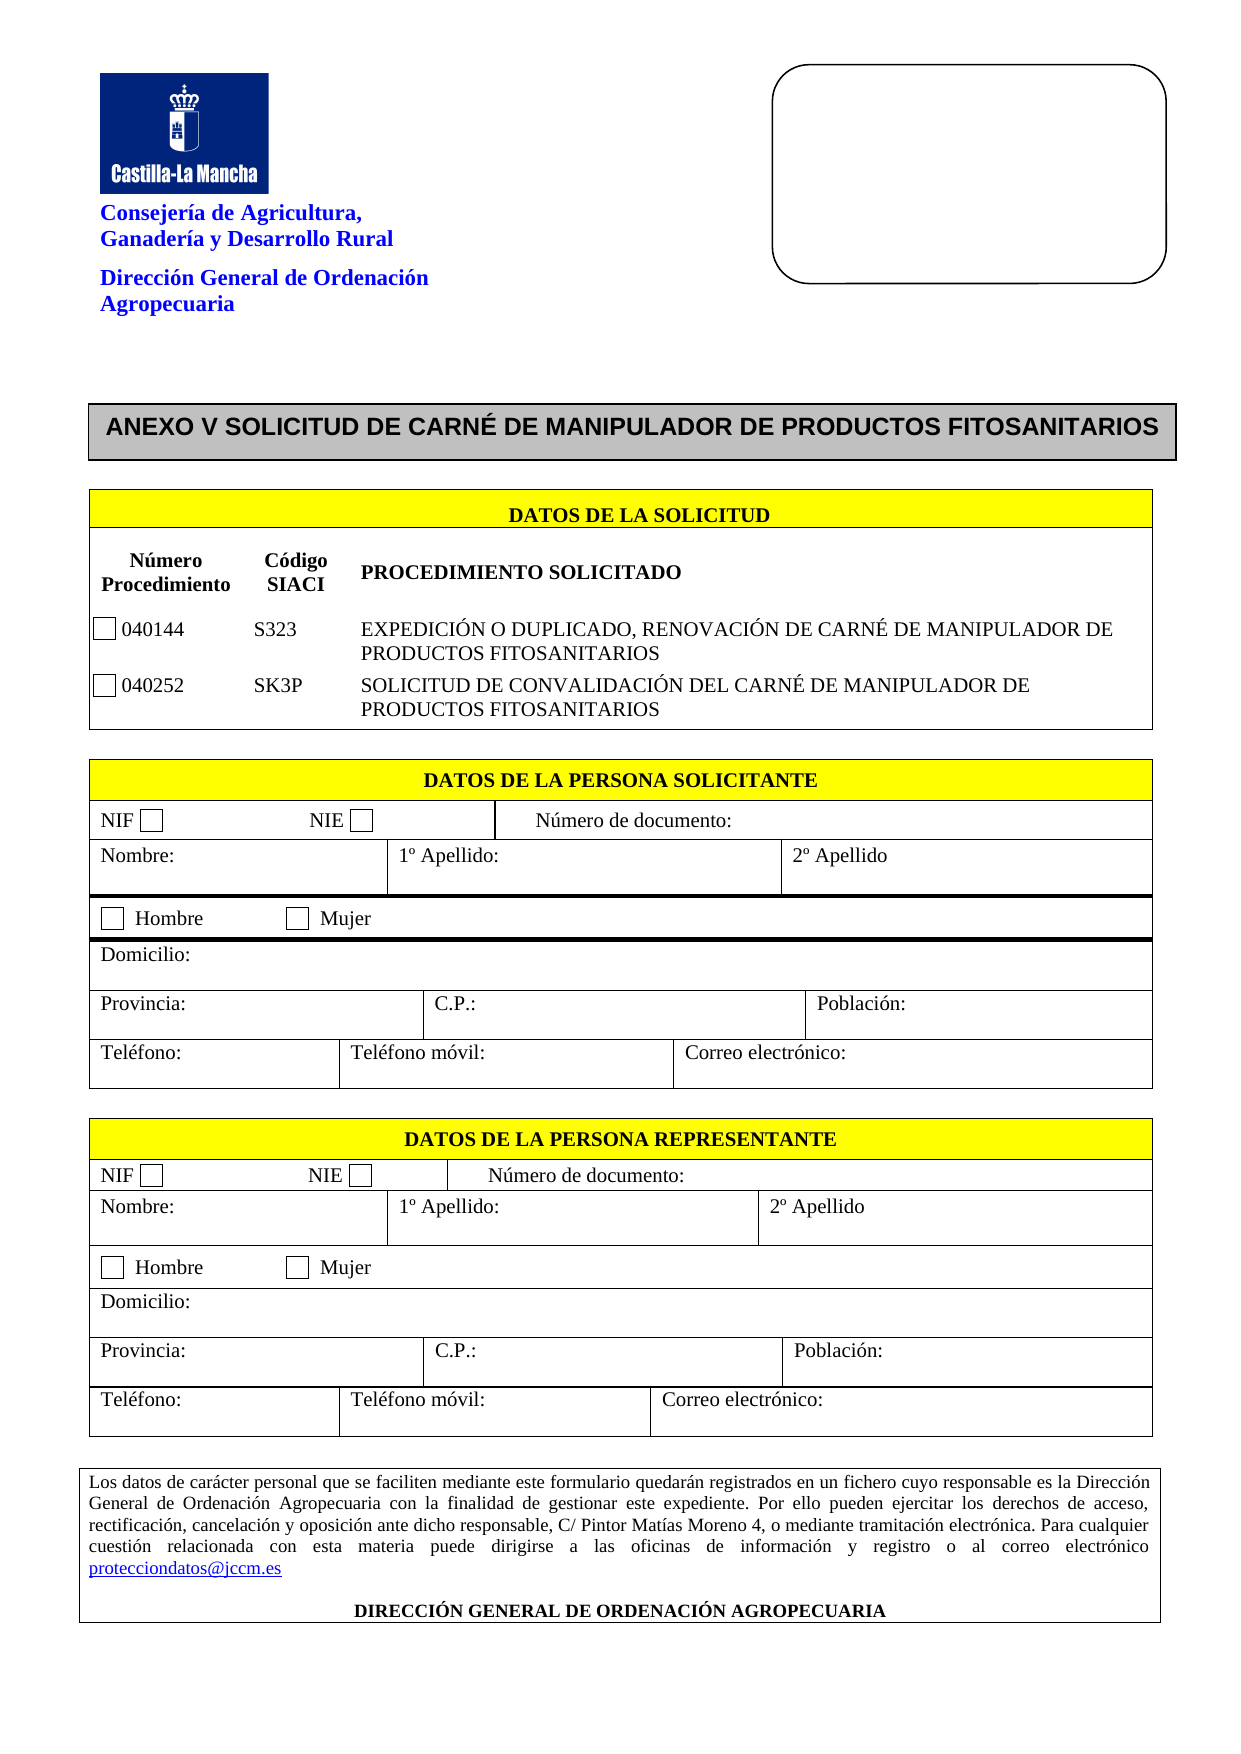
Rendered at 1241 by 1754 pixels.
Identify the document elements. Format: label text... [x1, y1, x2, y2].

table_cell Domicilio: [90, 1289, 1152, 1337]
table_cell Hombre Mujer [90, 1246, 1152, 1288]
picture [100, 73, 269, 194]
table_cell 040144 [90, 616, 242, 673]
table_cell Número de documento: [448, 1160, 1152, 1189]
table_cell Teléfono: [90, 1388, 339, 1436]
table_cell Correo electrónico: [651, 1388, 1152, 1436]
table_cell NIF NIE [90, 801, 494, 839]
table_cell Provincia: [90, 991, 423, 1039]
table_cell C.P.: [424, 1338, 782, 1386]
table_header DATOS DE LA PERSONA SOLICITANTE [90, 760, 1152, 800]
table_cell Teléfono móvil: [340, 1388, 650, 1436]
table_cell PROCEDIMIENTO SOLICITADO [349, 528, 1152, 616]
table_cell Domicilio: [90, 942, 1152, 990]
table_cell 1º Apellido: [388, 840, 781, 894]
table_cell Número de documento: [496, 801, 1152, 839]
table_header DATOS DE LA PERSONA REPRESENTANTE [90, 1119, 1152, 1159]
table_cell 1º Apellido: [388, 1191, 758, 1244]
table_cell Nombre: [90, 1191, 387, 1244]
table_cell SOLICITUD DE CONVALIDACIÓN DEL CARNÉ DE MANIPULADOR DE PRODUCTOS FITOSANITARIOS [349, 673, 1152, 729]
table_cell C.P.: [424, 991, 805, 1039]
table_cell Nombre: [90, 840, 387, 894]
table_header DATOS DE LA SOLICITUD [90, 490, 1152, 527]
table_cell EXPEDICIÓN O DUPLICADO, RENOVACIÓN DE CARNÉ DE MANIPULADOR DE PRODUCTOS FITOSANITARIOS [349, 616, 1152, 673]
table_cell 040252 [90, 673, 242, 729]
table_cell Hombre Mujer [90, 898, 1152, 937]
table_cell Teléfono: [90, 1040, 339, 1088]
table_cell SK3P [243, 673, 349, 729]
table_cell Correo electrónico: [674, 1040, 1152, 1088]
table_cell Teléfono móvil: [340, 1040, 673, 1088]
table_cell 2º Apellido [759, 1191, 1152, 1244]
table_cell Número Procedimiento [90, 528, 242, 616]
table_cell 2º Apellido [782, 840, 1152, 894]
table_cell S323 [243, 616, 349, 673]
table_cell Provincia: [90, 1338, 423, 1386]
table_cell NIF NIE [90, 1160, 447, 1189]
table_cell Población: [783, 1338, 1152, 1386]
table_cell Código SIACI [243, 528, 349, 616]
table_cell Población: [806, 991, 1152, 1039]
